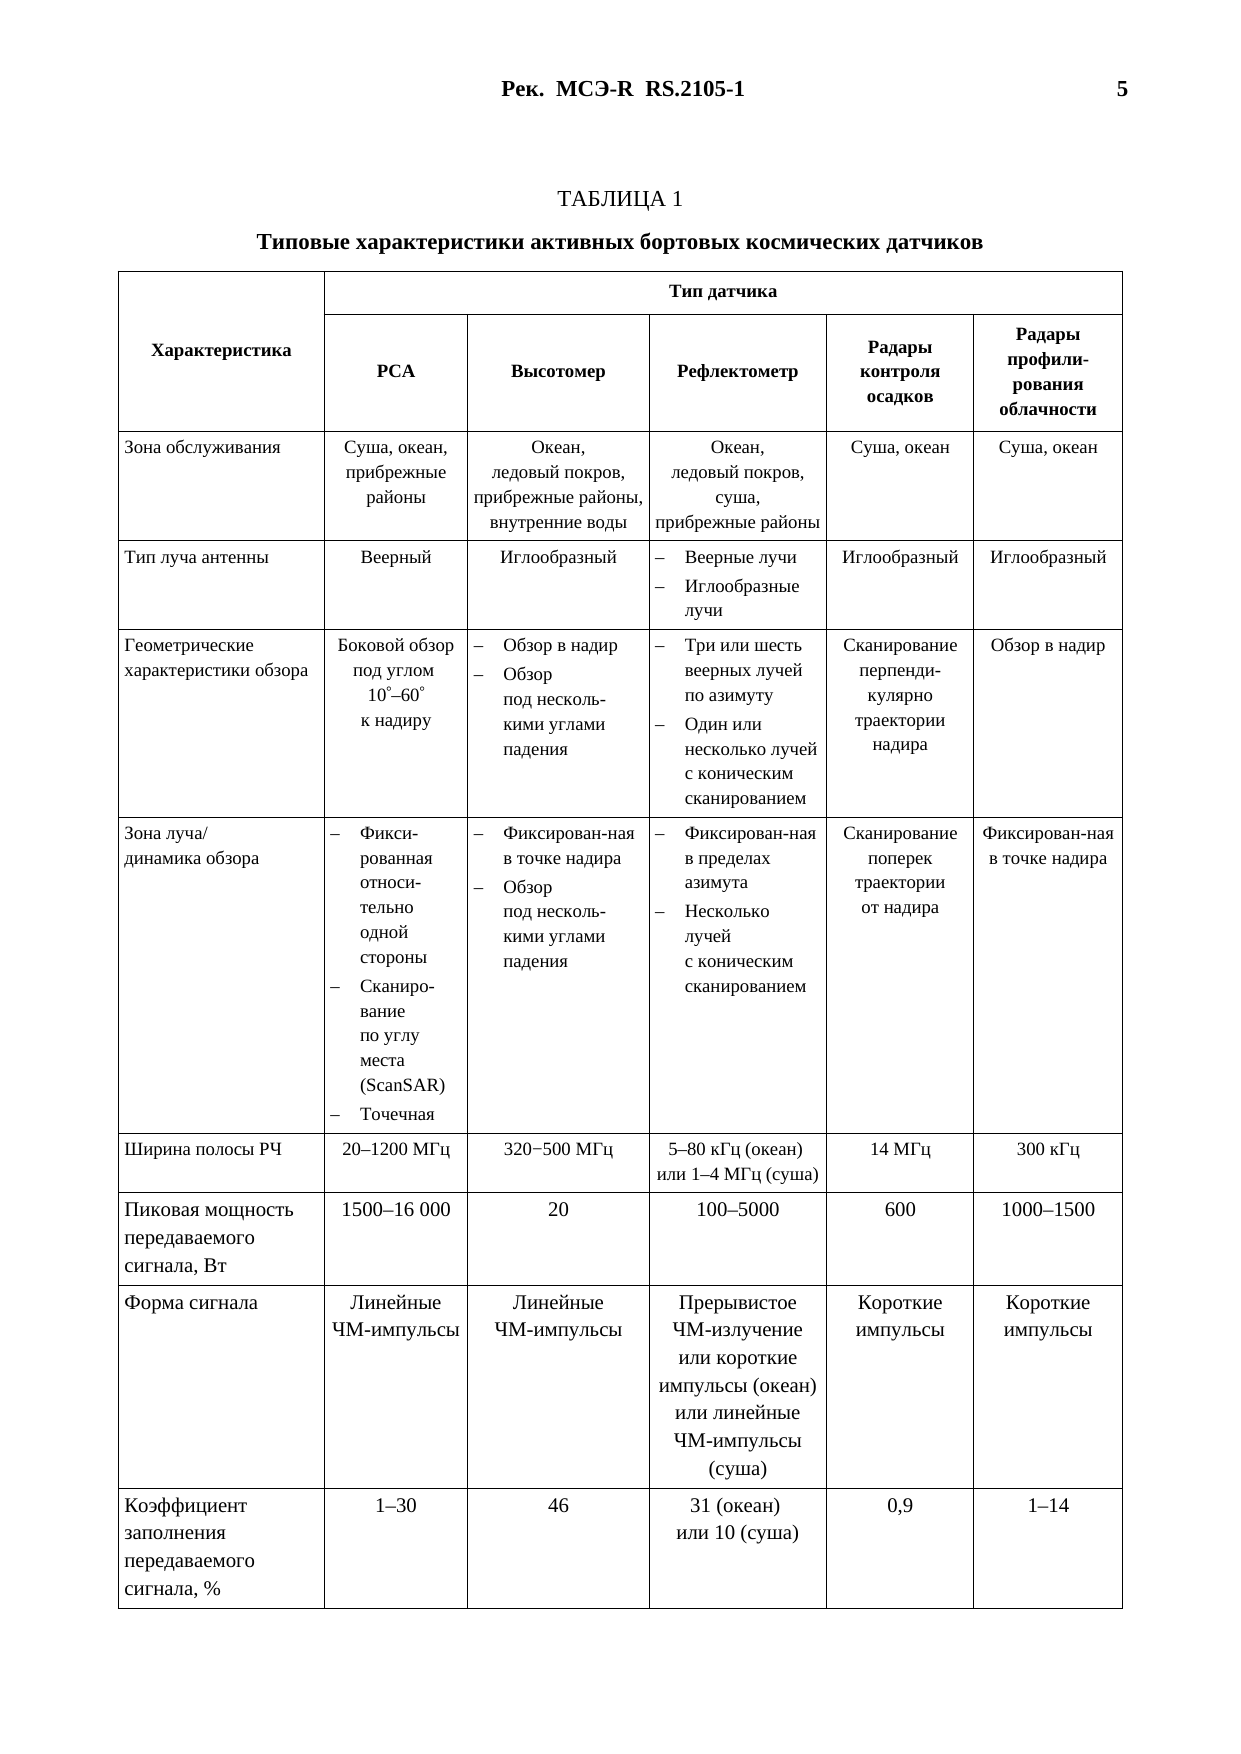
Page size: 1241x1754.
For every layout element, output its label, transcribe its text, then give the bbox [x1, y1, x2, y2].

table_cell 20–1200 МГц [325, 1134, 467, 1192]
table_cell Тип луча антенны [119, 541, 324, 629]
table_cell Геометрические характеристики обзора [119, 630, 324, 817]
table_cell Суша, океан [827, 432, 973, 540]
table_cell Иглообразный [974, 541, 1122, 629]
table_cell 1–14 [974, 1489, 1122, 1608]
table_cell Форма сигнала [119, 1286, 324, 1487]
table_cell Радары контроля осадков [827, 315, 973, 431]
table_cell Иглообразный [827, 541, 973, 629]
table_cell 5–80 кГц (океан) или 1–4 МГц (суша) [650, 1134, 826, 1192]
table_cell Сканирование поперек траектории от надира [827, 818, 973, 1132]
table_cell 31 (океан) или 10 (суша) [650, 1489, 826, 1608]
table_cell – Обзор в надир – Обзор под несколь-кими углами падения [468, 630, 649, 817]
table_cell 20 [468, 1193, 649, 1284]
table_cell Радары профили-рования облачности [974, 315, 1122, 431]
text ТАБЛИЦА 1 [118, 185, 1122, 212]
table_cell – Веерные лучи – Иглообразные лучи [650, 541, 826, 629]
table_cell 100–5000 [650, 1193, 826, 1284]
table_cell Иглообразный [468, 541, 649, 629]
table_cell Океан, ледовый покров, суша, прибрежные районы [650, 432, 826, 540]
table_cell 300 кГц [974, 1134, 1122, 1192]
table_cell Зона луча/ динамика обзора [119, 818, 324, 1132]
table_cell Фиксирован-ная в точке надира [974, 818, 1122, 1132]
table_cell – Фикси-рованная относи-тельно одной стороны – Сканиро-вание по углу места (ScanSAR) – Точечная [325, 818, 467, 1132]
table_cell 1500–16 000 [325, 1193, 467, 1284]
table_cell Суша, океан, прибрежные районы [325, 432, 467, 540]
table_header Тип датчика [325, 272, 1122, 314]
table_cell 600 [827, 1193, 973, 1284]
table_cell 1–30 [325, 1489, 467, 1608]
table_cell Пиковая мощность передаваемого сигнала, Вт [119, 1193, 324, 1284]
table_cell Рефлектометр [650, 315, 826, 431]
table_cell Зона обслуживания [119, 432, 324, 540]
table_cell Прерывистое ЧМ-излучение или короткие импульсы (океан) или линейные ЧМ-импульсы (суша) [650, 1286, 826, 1487]
table_cell 1000–1500 [974, 1193, 1122, 1284]
table_cell Короткие импульсы [974, 1286, 1122, 1487]
table_cell Короткие импульсы [827, 1286, 973, 1487]
table_cell Ширина полосы РЧ [119, 1134, 324, 1192]
table_cell Веерный [325, 541, 467, 629]
table_cell – Фиксирован-ная в точке надира – Обзор под несколь-кими углами падения [468, 818, 649, 1132]
table_cell – Фиксирован-ная в пределах азимута – Несколько лучей с коническим сканированием [650, 818, 826, 1132]
table_cell 0,9 [827, 1489, 973, 1608]
table_cell Высотомер [468, 315, 649, 431]
table_cell 46 [468, 1489, 649, 1608]
table_cell 14 МГц [827, 1134, 973, 1192]
table_cell Боковой обзор под углом 10–60 к надиру [325, 630, 467, 817]
table_cell Суша, океан [974, 432, 1122, 540]
table_cell Коэффициент заполнения передаваемого сигнала, % [119, 1489, 324, 1608]
table_cell Линейные ЧМ-импульсы [325, 1286, 467, 1487]
table_cell РСА [325, 315, 467, 431]
table_cell Обзор в надир [974, 630, 1122, 817]
title Типовые характеристики активных бортовых космических датчиков [118, 228, 1122, 254]
table_cell 320−500 МГц [468, 1134, 649, 1192]
table_cell Сканирование перпенди-кулярно траектории надира [827, 630, 973, 817]
table_cell Линейные ЧМ-импульсы [468, 1286, 649, 1487]
table_header Характеристика [119, 272, 324, 431]
table_cell – Три или шесть веерных лучей по азимуту – Один или несколько лучей с коническим сканированием [650, 630, 826, 817]
table_cell Океан, ледовый покров, прибрежные районы, внутренние воды [468, 432, 649, 540]
